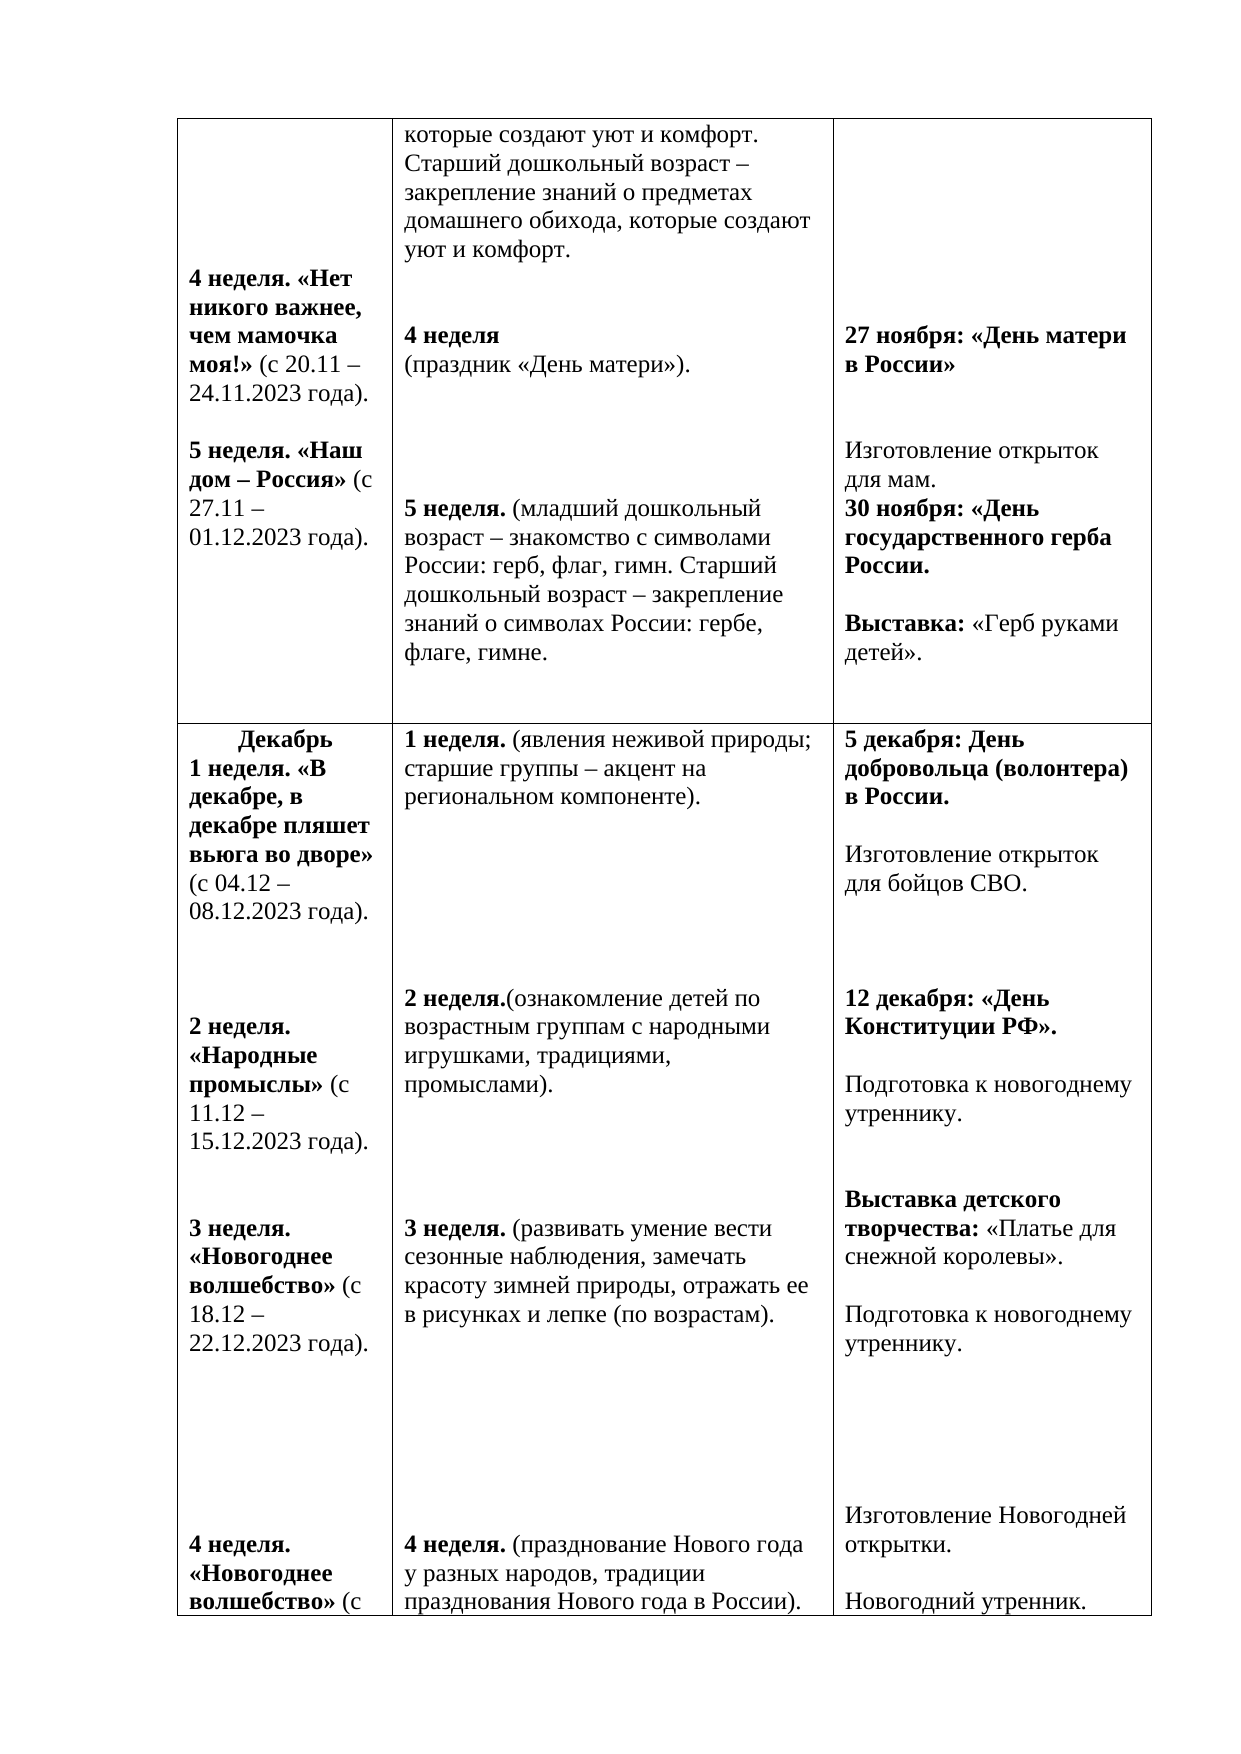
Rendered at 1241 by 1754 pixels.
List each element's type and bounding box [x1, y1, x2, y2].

table_cell [834, 724, 1151, 1615]
table_cell [178, 119, 392, 723]
table_cell [178, 724, 392, 1615]
table_cell [393, 119, 833, 723]
table_cell [393, 724, 833, 1615]
table_cell [834, 119, 1151, 723]
